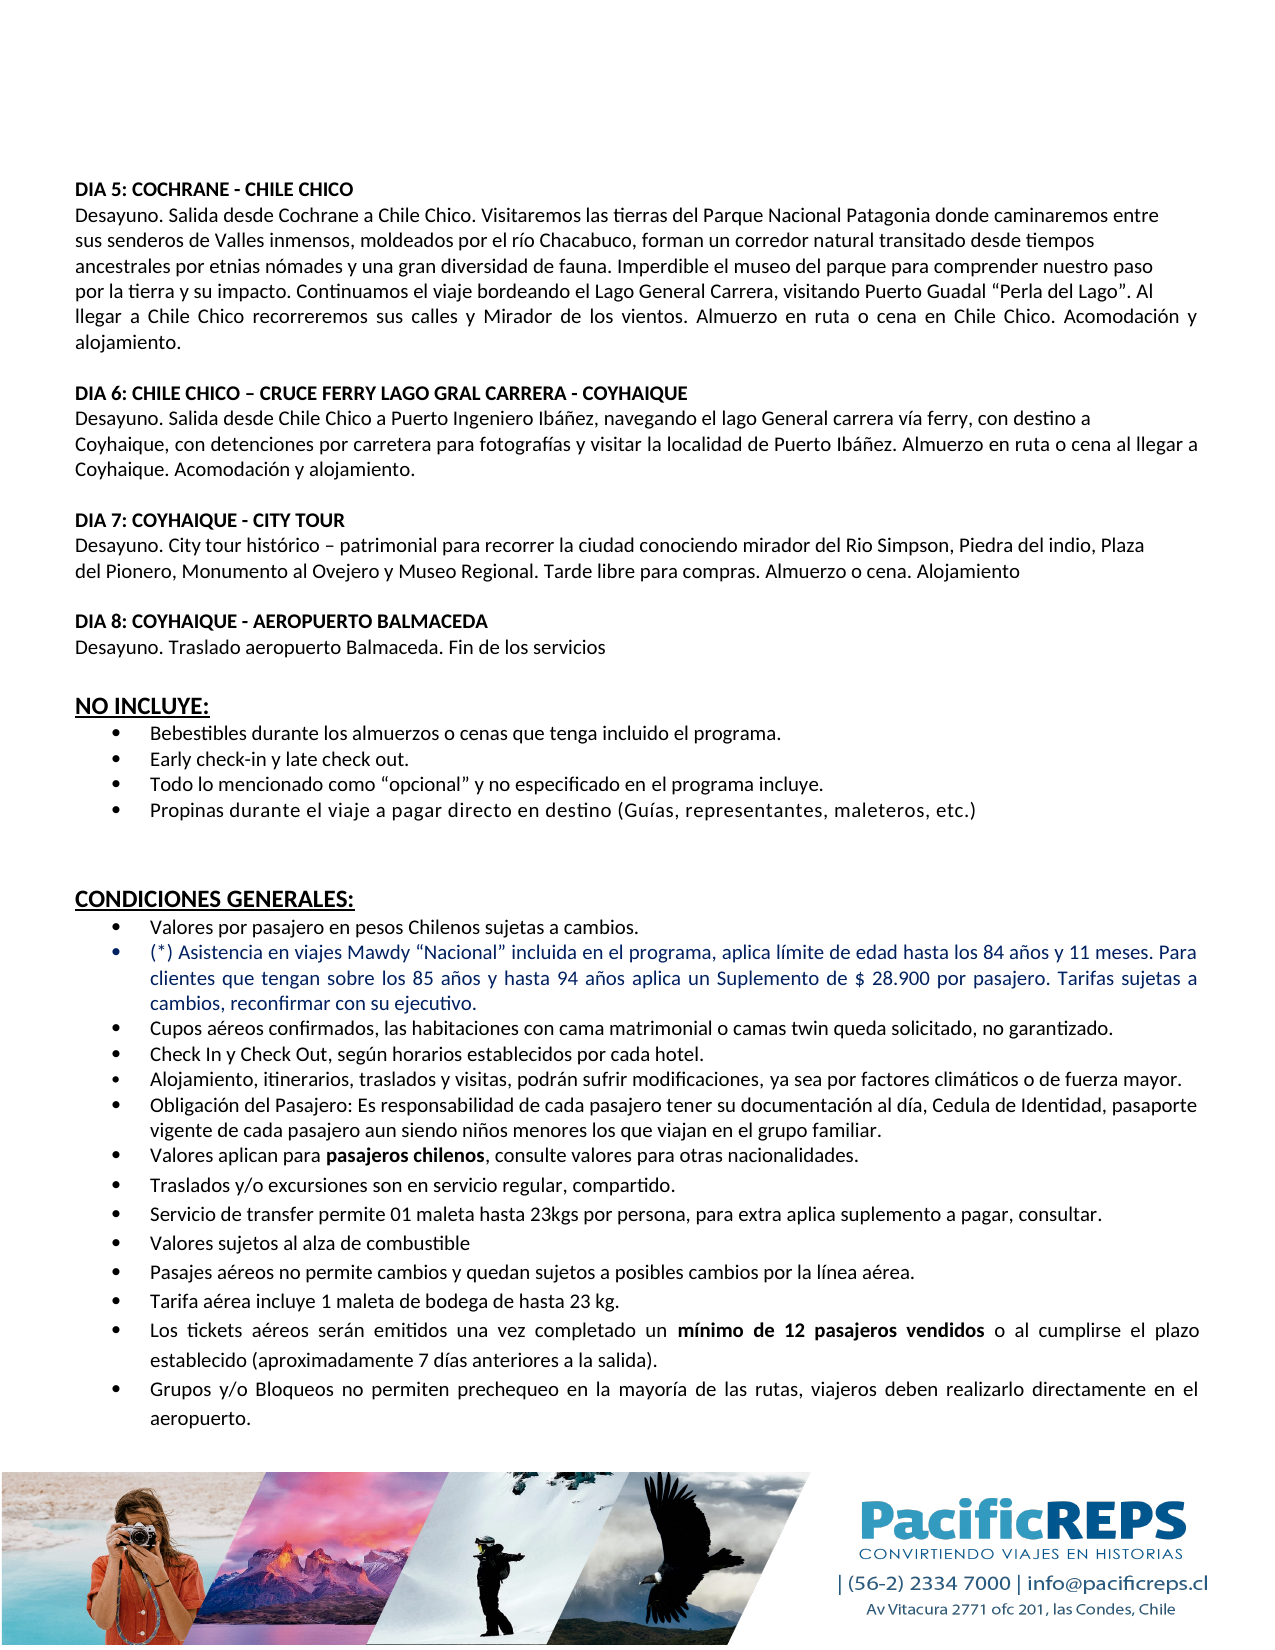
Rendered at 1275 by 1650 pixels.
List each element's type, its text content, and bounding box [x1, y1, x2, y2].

text ancestrales por etnias nómades y una gran diversidad de fauna. Imperdible el museo del parque para comprender nuestro paso [75, 253, 1200, 278]
text DIA 8: COYHAIQUE - AEROPUERTO BALMACEDA [75, 609, 1200, 634]
list Valores por pasajero en pesos Chilenos sujetas a cambios. [112, 914, 1200, 939]
text por la tierra y su impacto. Continuamos el viaje bordeando el Lago General Carrera, visitando Puerto Guadal “Perla del Lago”. Al [75, 278, 1200, 304]
list Servicio de transfer permite 01 maleta hasta 23kgs por persona, para extra aplica suplemento a pagar, consultar. [112, 1201, 1200, 1226]
list Cupos aéreos confirmados, las habitaciones con cama matrimonial o camas twin queda solicitado, no garantizado. [112, 1016, 1200, 1041]
text DIA 7: COYHAIQUE - CITY TOUR [75, 507, 1200, 532]
picture [0, 1472, 1275, 1645]
text Desayuno. Salida desde Cochrane a Chile Chico. Visitaremos las tierras del Parque Nacional Patagonia donde caminaremos entre [75, 202, 1200, 227]
list Check In y Check Out, según horarios establecidos por cada hotel. [112, 1041, 1200, 1066]
list Los tickets aéreos serán emitidos una vez completado un mínimo de 12 pasajeros vendidos o al cumplirse el plazo establecido (aproximadamente 7 días anteriores a la salida). [112, 1318, 1200, 1372]
list Obligación del Pasajero: Es responsabilidad de cada pasajero tener su documentación al día, Cedula de Identidad, pasaporte vigente de cada pasajero aun siendo niños menores los que viajan en el grupo familiar. [112, 1092, 1200, 1143]
text Coyhaique, con detenciones por carretera para fotografías y visitar la localidad de Puerto Ibáñez. Almuerzo en ruta o cena al llegar a Coyhaique. Acomodación y alojamiento. [75, 431, 1200, 482]
list Grupos y/o Bloqueos no permiten prechequeo en la mayoría de las rutas, viajeros deben realizarlo directamente en el aeropuerto. [112, 1376, 1200, 1431]
list Tarifa aérea incluye 1 maleta de bodega de hasta 23 kg. [112, 1288, 1200, 1314]
text CONDICIONES GENERALES: [75, 883, 1200, 914]
text Desayuno. Salida desde Chile Chico a Puerto Ingeniero Ibáñez, navegando el lago General carrera vía ferry, con destino a [75, 405, 1200, 431]
list Todo lo mencionado como “opcional” y no especificado en el programa incluye. [112, 771, 1200, 797]
text del Pionero, Monumento al Ovejero y Museo Regional. Tarde libre para compras. Almuerzo o cena. Alojamiento [75, 558, 1200, 583]
list Early check-in y late check out. [112, 746, 1200, 771]
text NO INCLUYE: [75, 690, 1200, 721]
list Pasajes aéreos no permite cambios y quedan sujetos a posibles cambios por la línea aérea. [112, 1259, 1200, 1285]
text Desayuno. Traslado aeropuerto Balmaceda. Fin de los servicios [75, 634, 1200, 659]
list Valores aplican para pasajeros chilenos, consulte valores para otras nacionalidades. [112, 1143, 1200, 1168]
list Propinas durante el viaje a pagar directo en destino (Guías, representantes, maleteros, etc.) [112, 797, 1200, 822]
text Desayuno. City tour histórico – patrimonial para recorrer la ciudad conociendo mirador del Rio Simpson, Piedra del indio, Plaza [75, 532, 1200, 558]
text llegar a Chile Chico recorreremos sus calles y Mirador de los vientos. Almuerzo en ruta o cena en Chile Chico. Acomodación y alojamiento. [75, 304, 1200, 354]
list Alojamiento, itinerarios, traslados y visitas, podrán sufrir modificaciones, ya sea por factores climáticos o de fuerza mayor. [112, 1066, 1200, 1092]
text DIA 5: COCHRANE - CHILE CHICO [75, 177, 1200, 202]
list Bebestibles durante los almuerzos o cenas que tenga incluido el programa. [112, 721, 1200, 746]
list Valores sujetos al alza de combustible [112, 1230, 1200, 1256]
text DIA 6: CHILE CHICO – CRUCE FERRY LAGO GRAL CARRERA - COYHAIQUE [75, 380, 1200, 405]
list Traslados y/o excursiones son en servicio regular, compartido. [112, 1172, 1200, 1197]
text sus senderos de Valles inmensos, moldeados por el río Chacabuco, forman un corredor natural transitado desde tiempos [75, 227, 1200, 253]
list (*) Asistencia en viajes Mawdy “Nacional” incluida en el programa, aplica límite de edad hasta los 84 años y 11 meses. Para clientes que tengan sobre los 85 años y hasta 94 años aplica un Suplemento de $ 28.900 por pasajero. Tarifas sujetas a cambios, reconfirmar con su ejecutivo. [112, 939, 1200, 1016]
